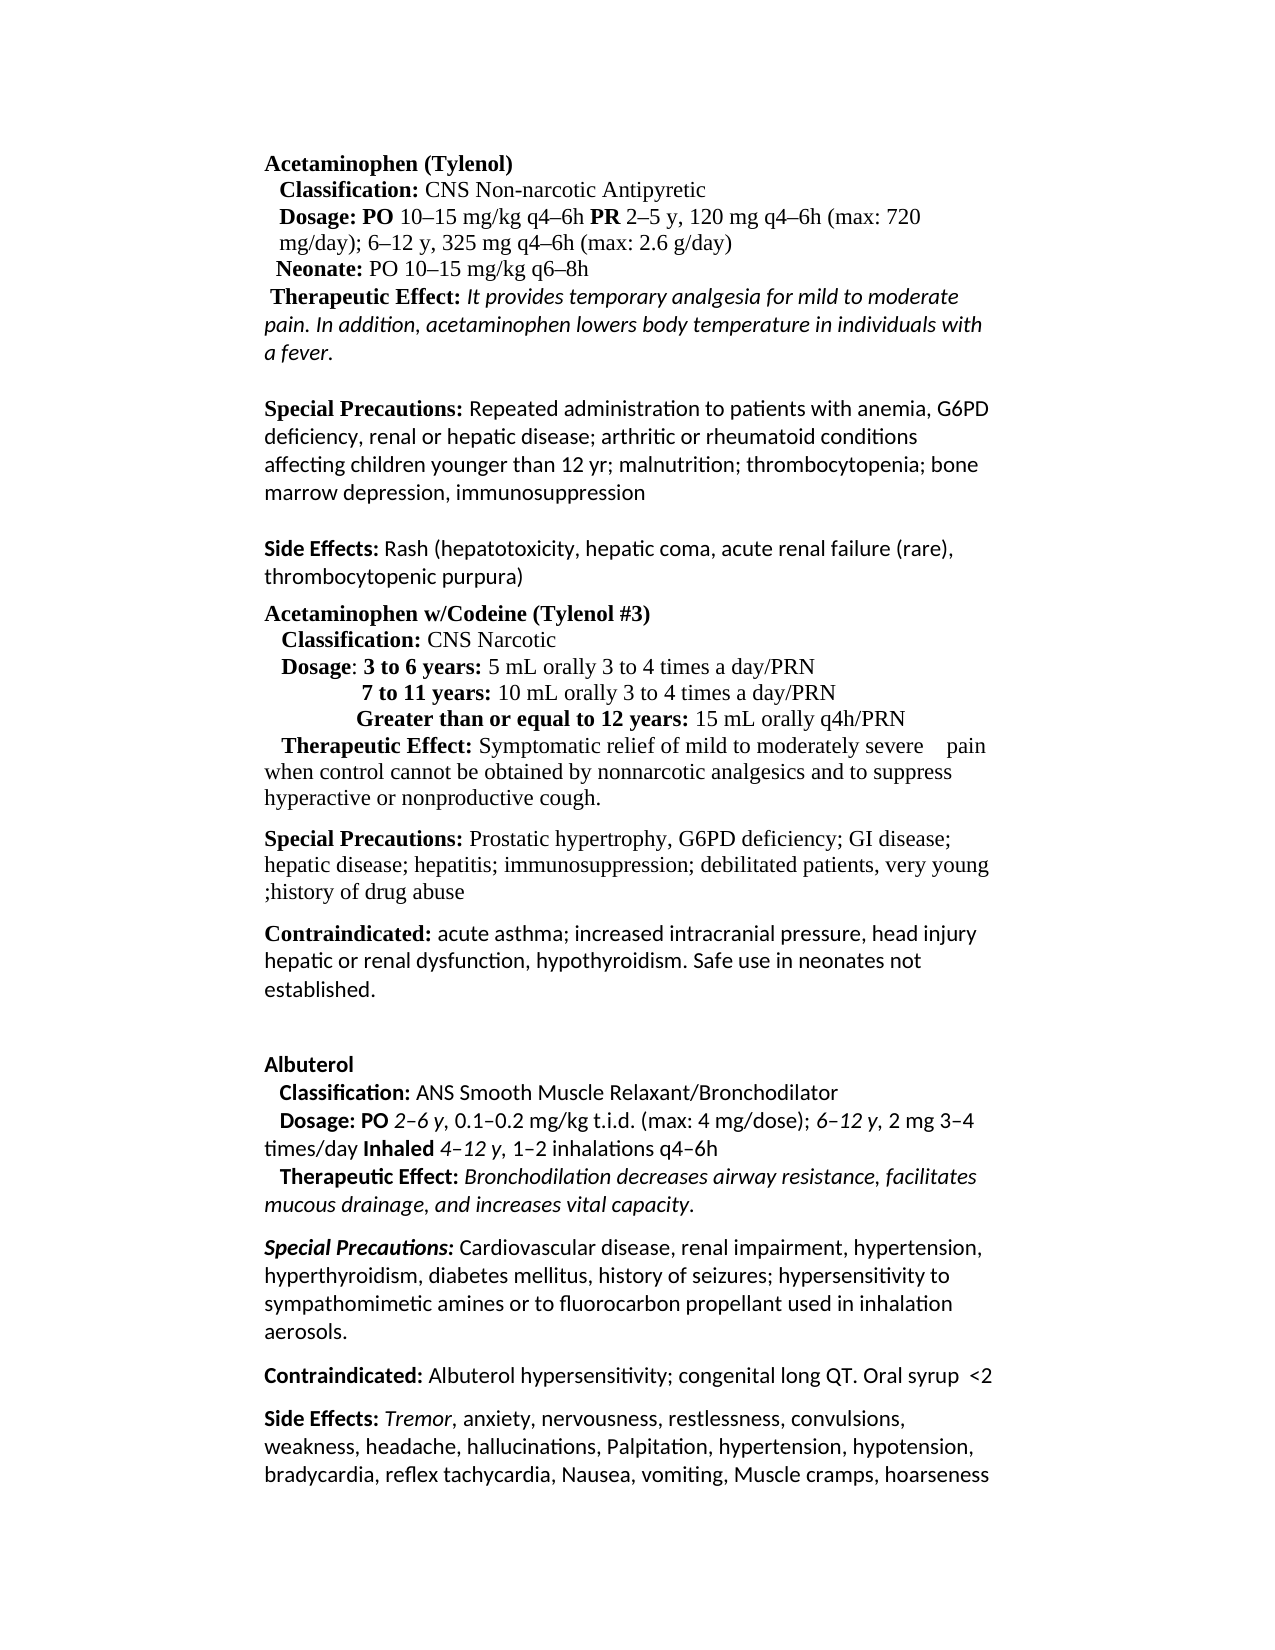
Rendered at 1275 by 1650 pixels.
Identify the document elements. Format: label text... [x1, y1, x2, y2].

table_header Acetaminophen (Tylenol) Classification: CNS Non-narcotic Antipyretic Dosage: PO 10–15 mg/kg q4–6h PR 2–5 y, 120 mg q4–6h (max: 720 mg/day); 6–12 y, 325 mg q4–6h (max: 2.6 g/day) Neonate: PO 10–15 mg/kg q6–8h Therapeutic Effect: It provides temporary analgesia for mild to moderate pain. In addition, acetaminophen lowers body temperature in individuals with a fever. Special Precautions: Repeated administration to patients with anemia, G6PD deficiency, renal or hepatic disease; arthritic or rheumatoid conditions affecting children younger than 12 yr; malnutrition; thrombocytopenia; bone marrow depression, immunosuppression Side Effects: Rash (hepatotoxicity, hepatic coma, acute renal failure (rare), thrombocytopenic purpura) [263, 150, 1011, 600]
table_cell Albuterol Classification: ANS Smooth Muscle Relaxant/Bronchodilator Dosage: PO 2–6 y, 0.1–0.2 mg/kg t.i.d. (max: 4 mg/dose); 6–12 y, 2 mg 3–4 times/day Inhaled 4–12 y, 1–2 inhalations q4–6h Therapeutic Effect: Bronchodilation decreases airway resistance, facilitates mucous drainage, and increases vital capacity. Special Precautions: Cardiovascular disease, renal impairment, hypertension, hyperthyroidism, diabetes mellitus, history of seizures; hypersensitivity to sympathomimetic amines or to fluorocarbon propellant used in inhalation aerosols. Contraindicated: Albuterol hypersensitivity; congenital long QT. Oral syrup <2 Side Effects: Tremor, anxiety, nervousness, restlessness, convulsions, weakness, headache, hallucinations, Palpitation, hypertension, hypotension, bradycardia, reflex tachycardia, Nausea, vomiting, Muscle cramps, hoarseness [263, 1050, 1011, 1500]
table_cell Acetaminophen w/Codeine (Tylenol #3) Classification: CNS Narcotic Dosage: 3 to 6 years: 5 mL orally 3 to 4 times a day/PRN 7 to 11 years: 10 mL orally 3 to 4 times a day/PRN Greater than or equal to 12 years: 15 mL orally q4h/PRN Therapeutic Effect: Symptomatic relief of mild to moderately severe pain when control cannot be obtained by nonnarcotic analgesics and to suppress hyperactive or nonproductive cough. Special Precautions: Prostatic hypertrophy, G6PD deficiency; GI disease; hepatic disease; hepatitis; immunosuppression; debilitated patients, very young ;history of drug abuse Contraindicated: acute asthma; increased intracranial pressure, head injury hepatic or renal dysfunction, hypothyroidism. Safe use in neonates not established. [263, 600, 1011, 1050]
